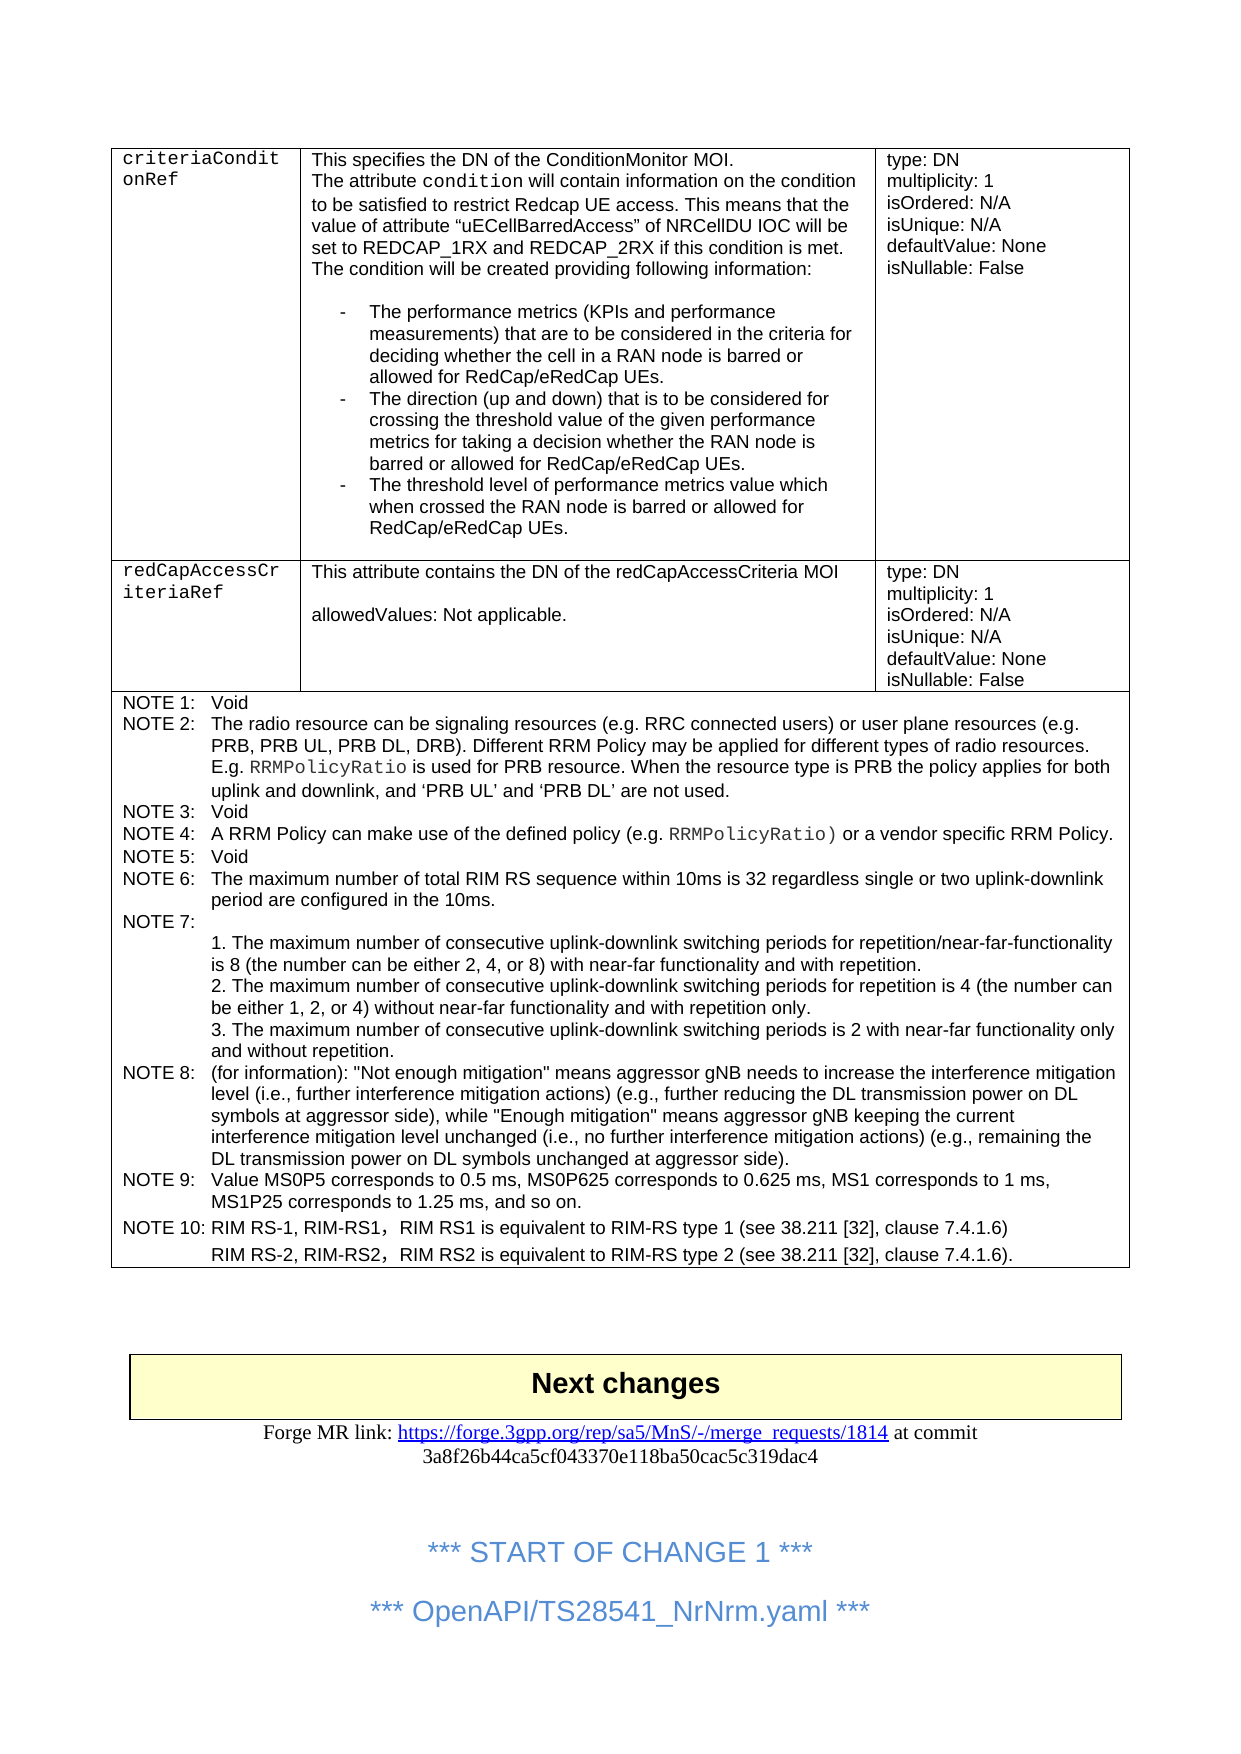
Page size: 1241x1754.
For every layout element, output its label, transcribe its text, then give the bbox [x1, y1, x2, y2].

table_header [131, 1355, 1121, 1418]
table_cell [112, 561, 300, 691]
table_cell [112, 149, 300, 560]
text *** OpenAPI/TS28541_NrNrm.yaml *** [118, 1594, 1122, 1628]
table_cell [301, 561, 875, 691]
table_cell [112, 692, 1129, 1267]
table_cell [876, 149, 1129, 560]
text *** START OF CHANGE 1 *** [118, 1536, 1122, 1569]
text Forge MR link: https://forge.3gpp.org/rep/sa5/MnS/-/merge_requests/1814 at commit 3a8f26b44ca5cf043370e118ba50cac5c319dac4 [118, 1419, 1122, 1468]
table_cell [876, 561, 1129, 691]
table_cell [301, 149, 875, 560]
